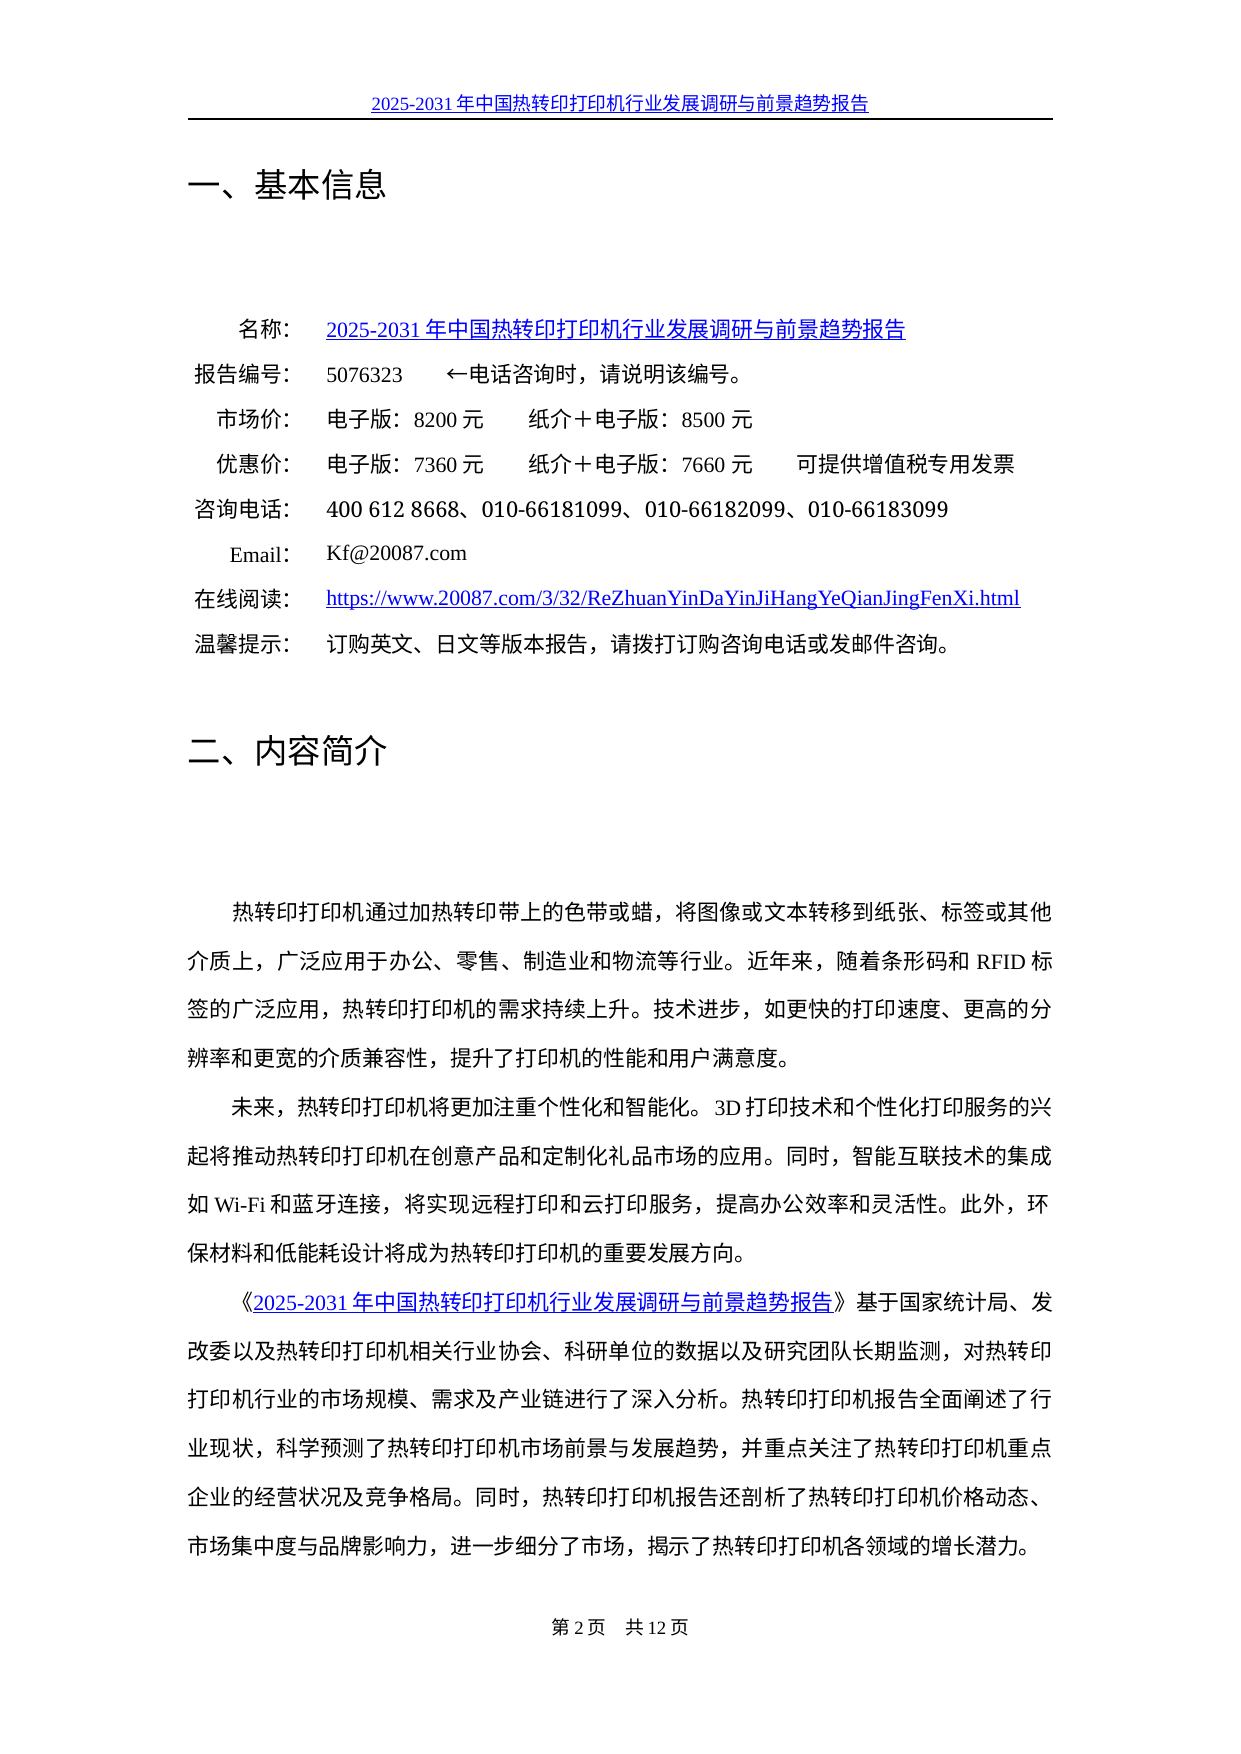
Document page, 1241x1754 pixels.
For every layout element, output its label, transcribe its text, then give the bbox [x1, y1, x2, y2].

table_cell 订购英文、日文等版本报告，请拨打订购咨询电话或发邮件咨询。 [315, 627, 1073, 672]
table_cell 优惠价： [167, 447, 315, 492]
table_cell 电子版：8200 元 纸介＋电子版：8500 元 [315, 402, 1073, 447]
title 一、基本信息 [187, 150, 1053, 215]
table_cell 温馨提示： [167, 627, 315, 672]
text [187, 894, 1053, 1561]
table_header 名称： [167, 312, 315, 357]
table_cell 市场价： [167, 402, 315, 447]
title 二、内容简介 [187, 717, 1053, 782]
table_cell 400 612 8668、010-66181099、010-66182099、010-66183099 [315, 492, 1073, 537]
table_cell Kf@20087.com [315, 537, 1073, 582]
table_cell Email： [167, 537, 315, 582]
table_cell 在线阅读： [167, 582, 315, 627]
table_cell 5076323 ←电话咨询时，请说明该编号。 [315, 357, 1073, 402]
table_cell 报告编号： [167, 357, 315, 402]
table_cell 咨询电话： [167, 492, 315, 537]
table_header 2025-2031年中国热转印打印机行业发展调研与前景趋势报告 [315, 312, 1073, 357]
table_cell [315, 582, 1073, 627]
table_cell 电子版：7360 元 纸介＋电子版：7660 元 可提供增值税专用发票 [315, 447, 1073, 492]
